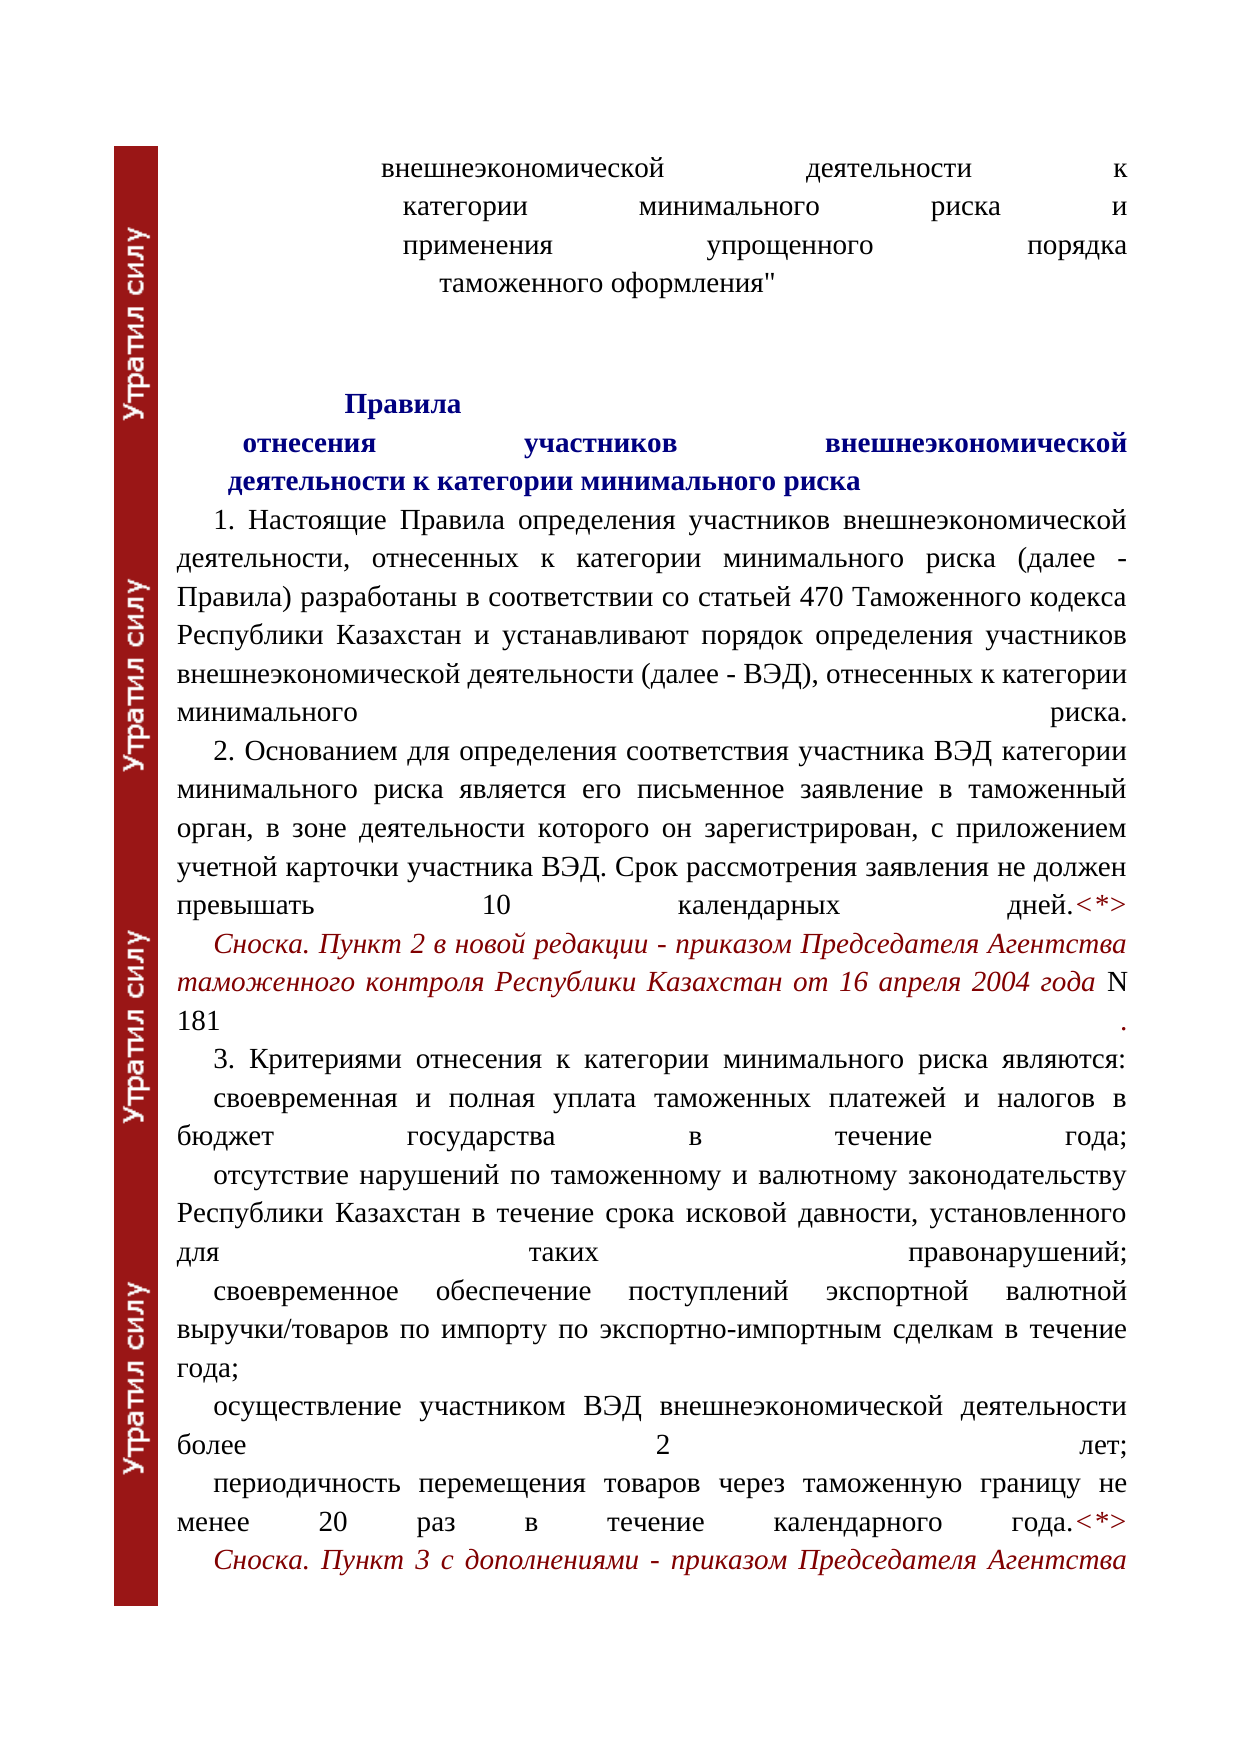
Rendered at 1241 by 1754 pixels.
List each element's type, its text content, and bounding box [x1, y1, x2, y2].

picture [114, 299, 158, 386]
picture [114, 1576, 158, 1606]
picture [114, 146, 158, 150]
text Правила отнесения участников внешнеэкономической деятельности к категории минимального риска [112, 386, 1128, 497]
picture [114, 497, 158, 502]
